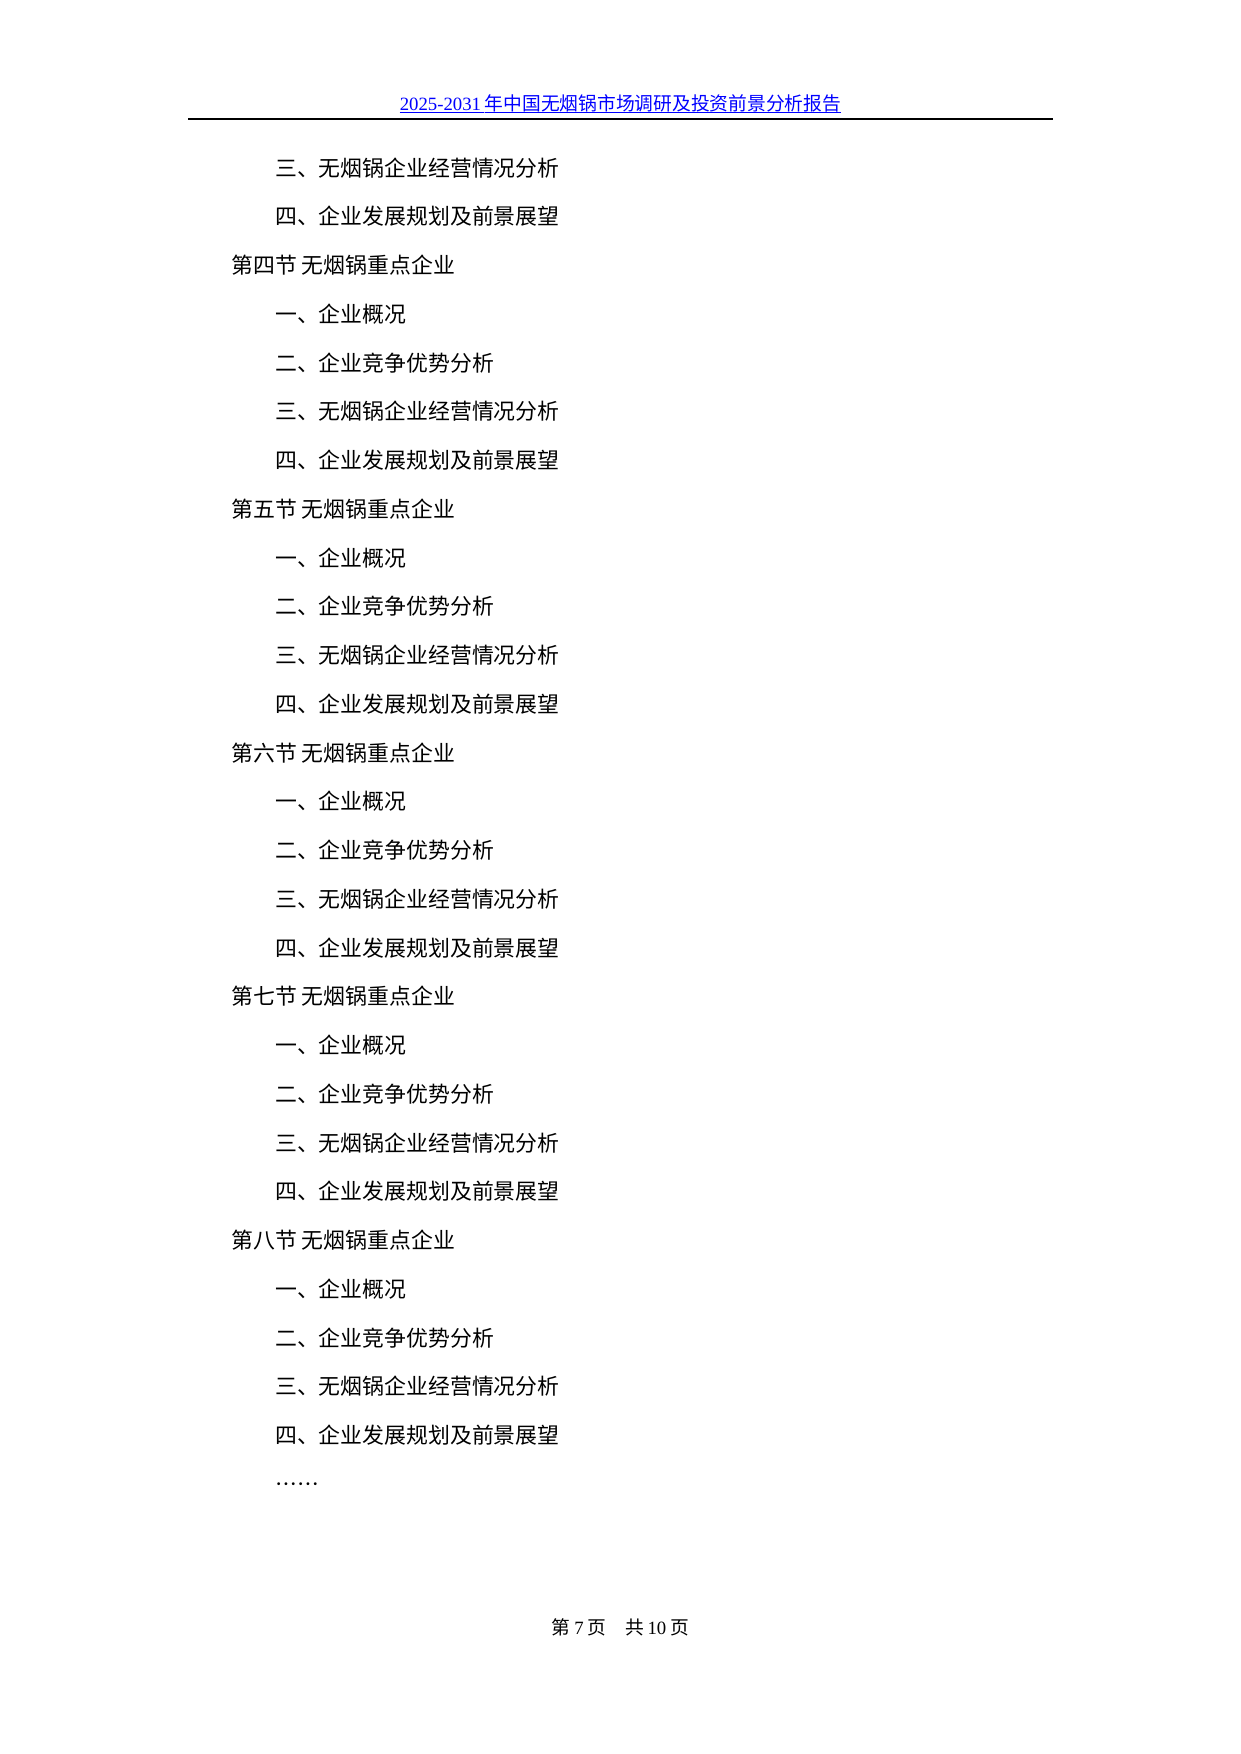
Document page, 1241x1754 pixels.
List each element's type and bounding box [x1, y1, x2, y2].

text [187, 150, 1053, 1499]
